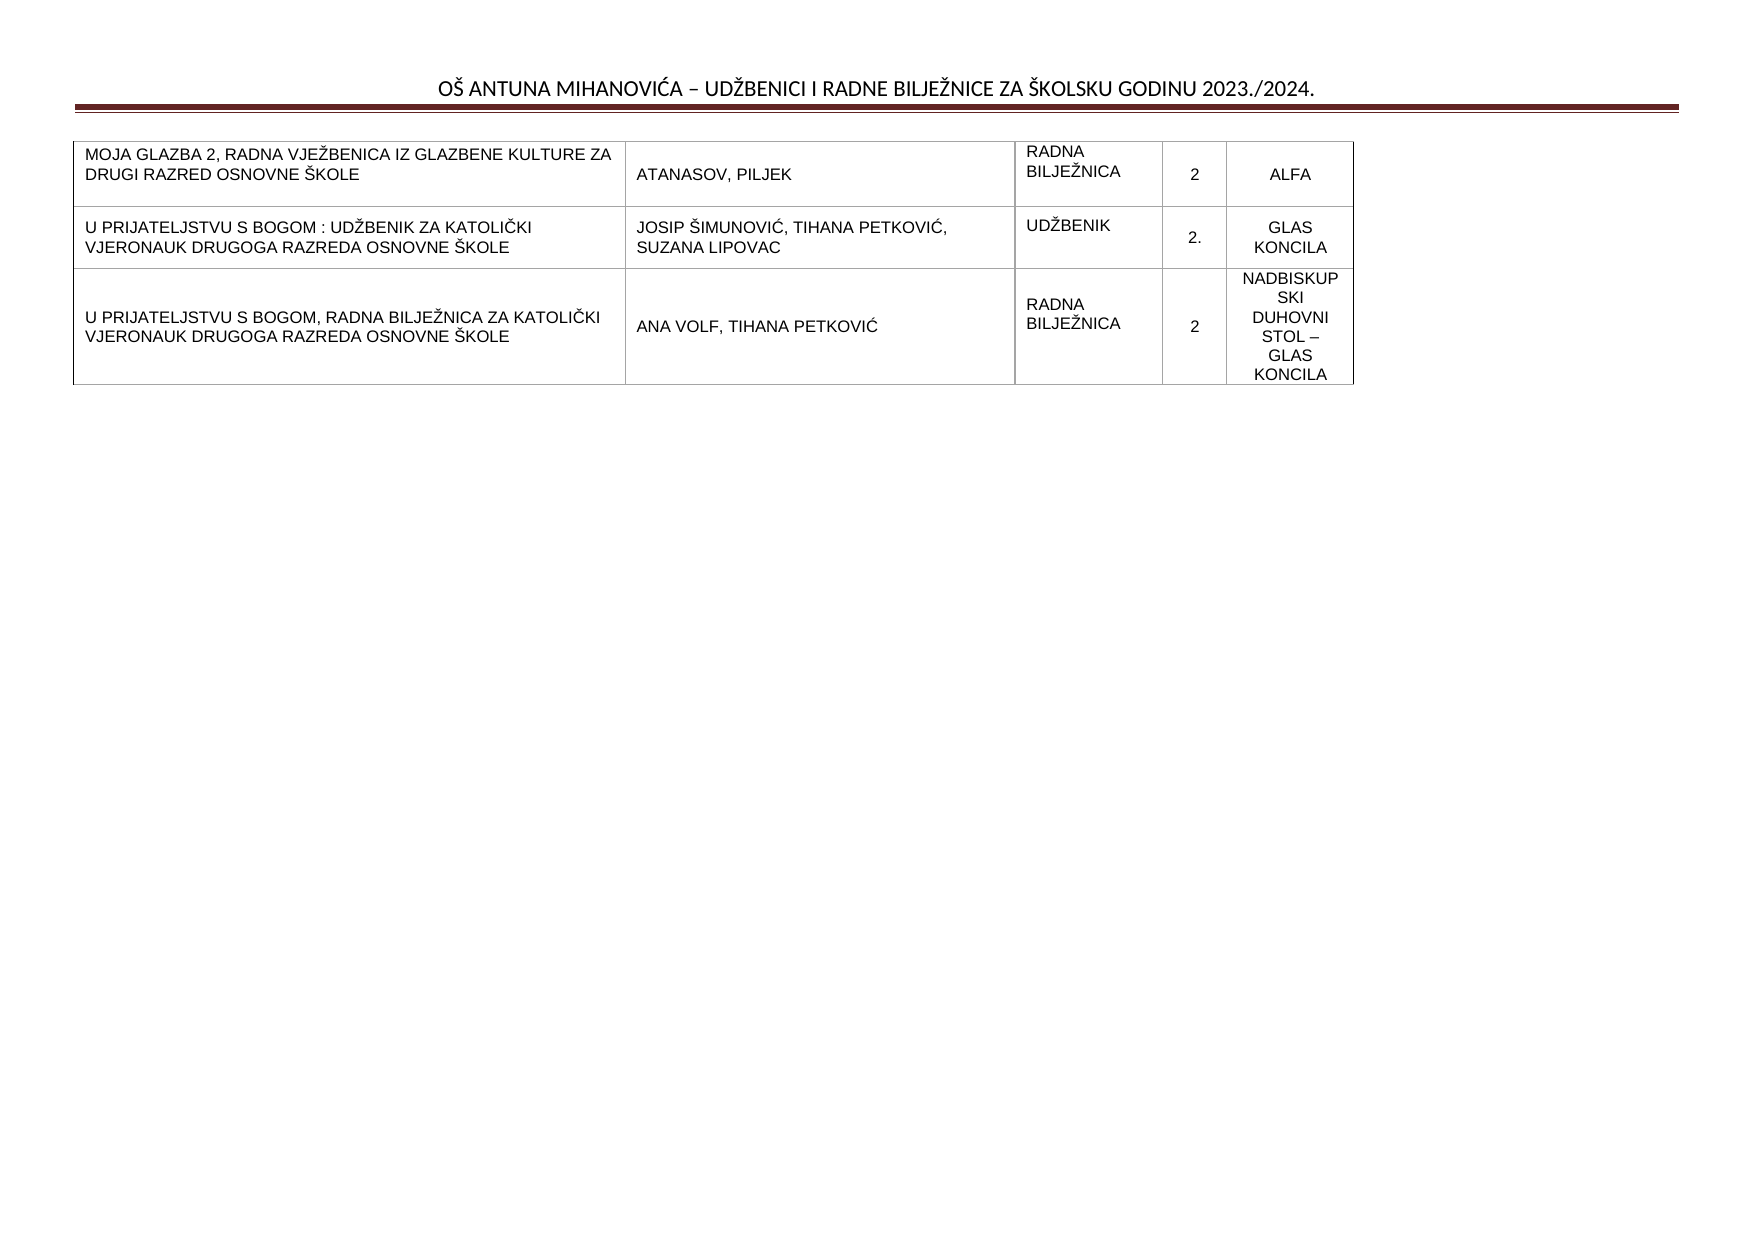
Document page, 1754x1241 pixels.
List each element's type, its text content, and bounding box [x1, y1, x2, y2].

table_cell RADNA BILJEŽNICA [1016, 142, 1162, 206]
table_cell U PRIJATELJSTVU S BOGOM, RADNA BILJEŽNICA ZA KATOLIČKI VJERONAUK DRUGOGA RAZREDA OSNOVNE ŠKOLE [74, 269, 625, 384]
table_cell ALFA [1227, 142, 1353, 206]
table_cell 2. [1163, 207, 1226, 268]
table_cell MOJA GLAZBA 2, RADNA VJEŽBENICA IZ GLAZBENE KULTURE ZA DRUGI RAZRED OSNOVNE ŠKOLE [74, 142, 625, 206]
table_cell JOSIP ŠIMUNOVIĆ, TIHANA PETKOVIĆ, SUZANA LIPOVAC [626, 207, 1014, 268]
table_cell ATANASOV, PILJEK [626, 142, 1014, 206]
table_cell NADBISKUPSKI DUHOVNI STOL – GLAS KONCILA [1227, 269, 1353, 384]
table_cell 2 [1163, 142, 1226, 206]
table_cell RADNA BILJEŽNICA [1016, 269, 1162, 384]
table_cell GLAS KONCILA [1227, 207, 1353, 268]
table_cell U PRIJATELJSTVU S BOGOM : UDŽBENIK ZA KATOLIČKI VJERONAUK DRUGOGA RAZREDA OSNOVNE ŠKOLE [74, 207, 625, 268]
table_cell 2 [1163, 269, 1226, 384]
table_cell UDŽBENIK [1016, 207, 1162, 268]
table_cell ANA VOLF, TIHANA PETKOVIĆ [626, 269, 1014, 384]
